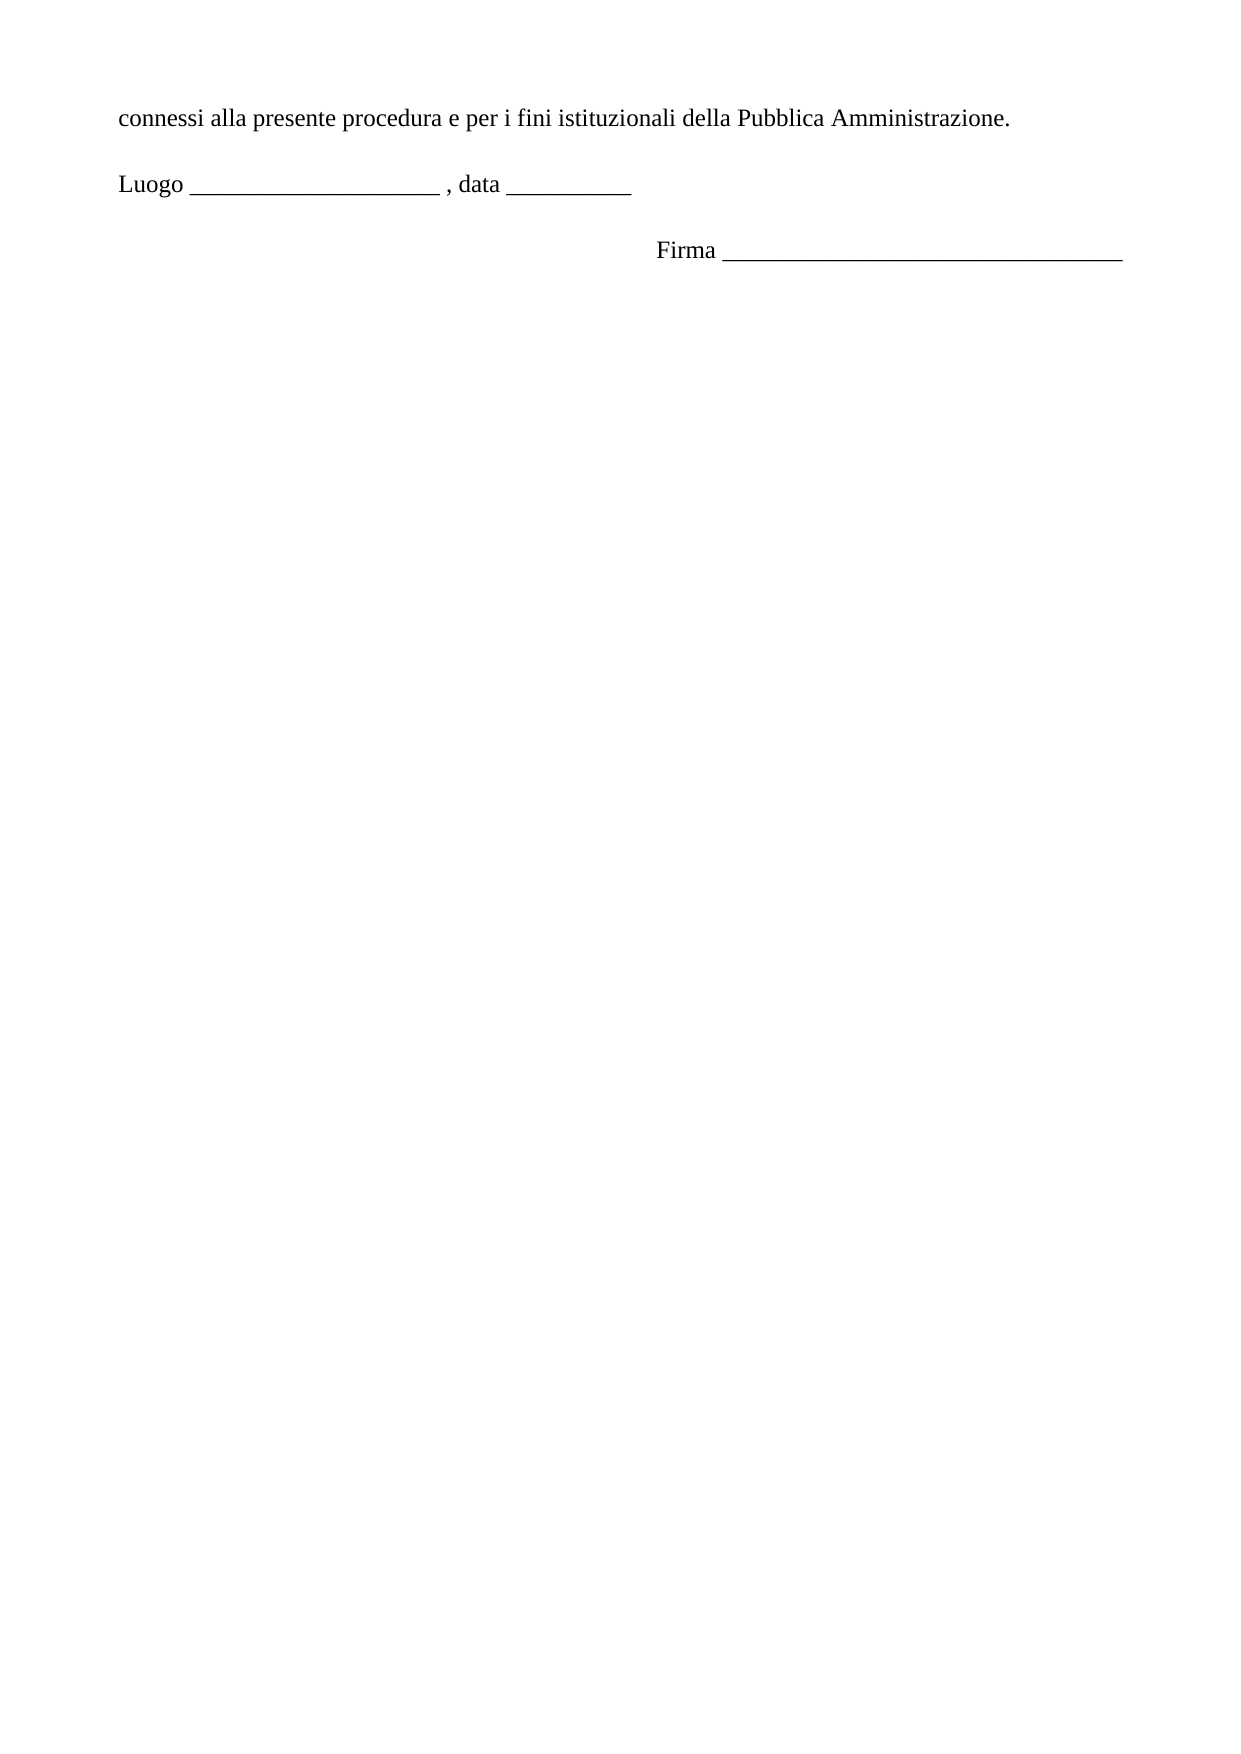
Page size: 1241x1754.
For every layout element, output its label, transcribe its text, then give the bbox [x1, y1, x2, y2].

text Luogo ____________________ , data __________ [118, 136, 1122, 198]
text Firma ________________________________ [118, 202, 1122, 264]
